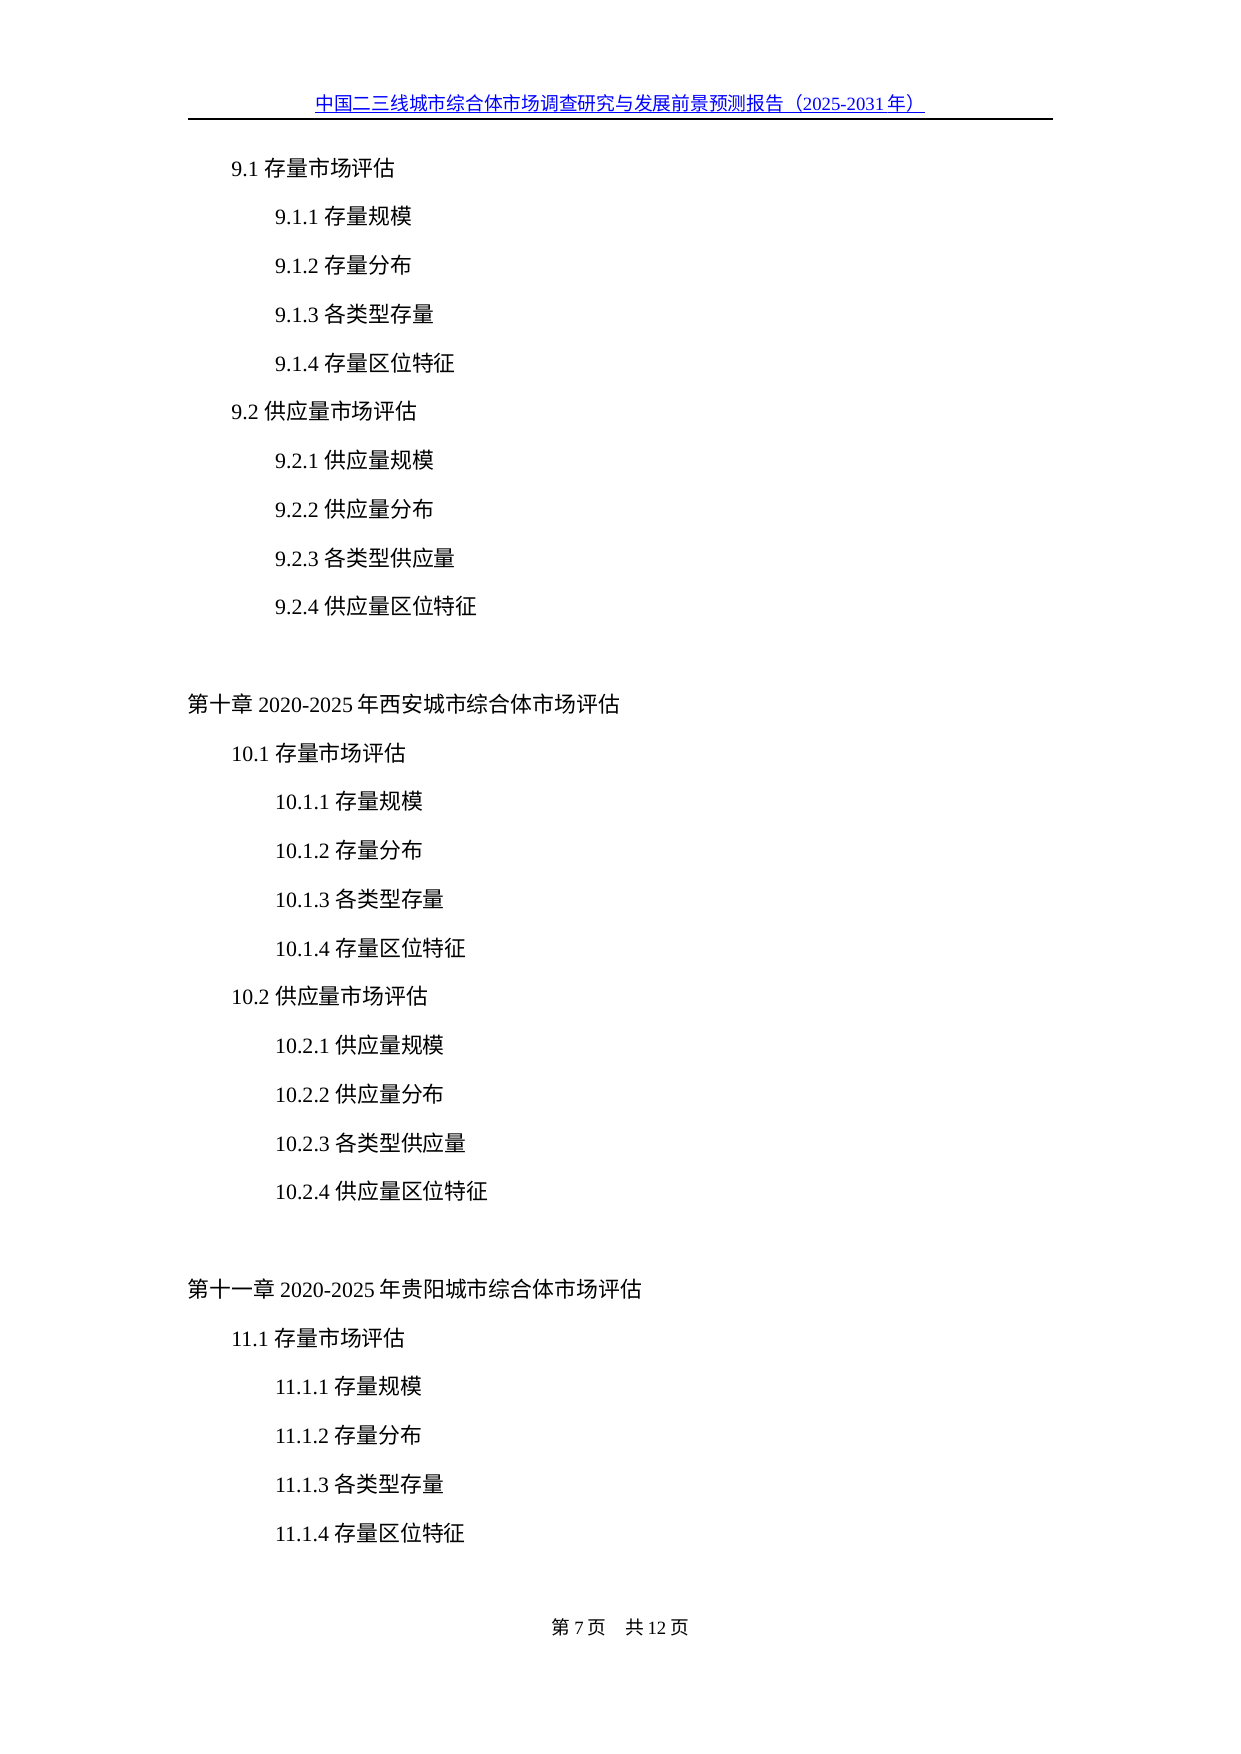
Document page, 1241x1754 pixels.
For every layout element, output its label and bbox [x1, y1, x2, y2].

text [187, 150, 1053, 1548]
